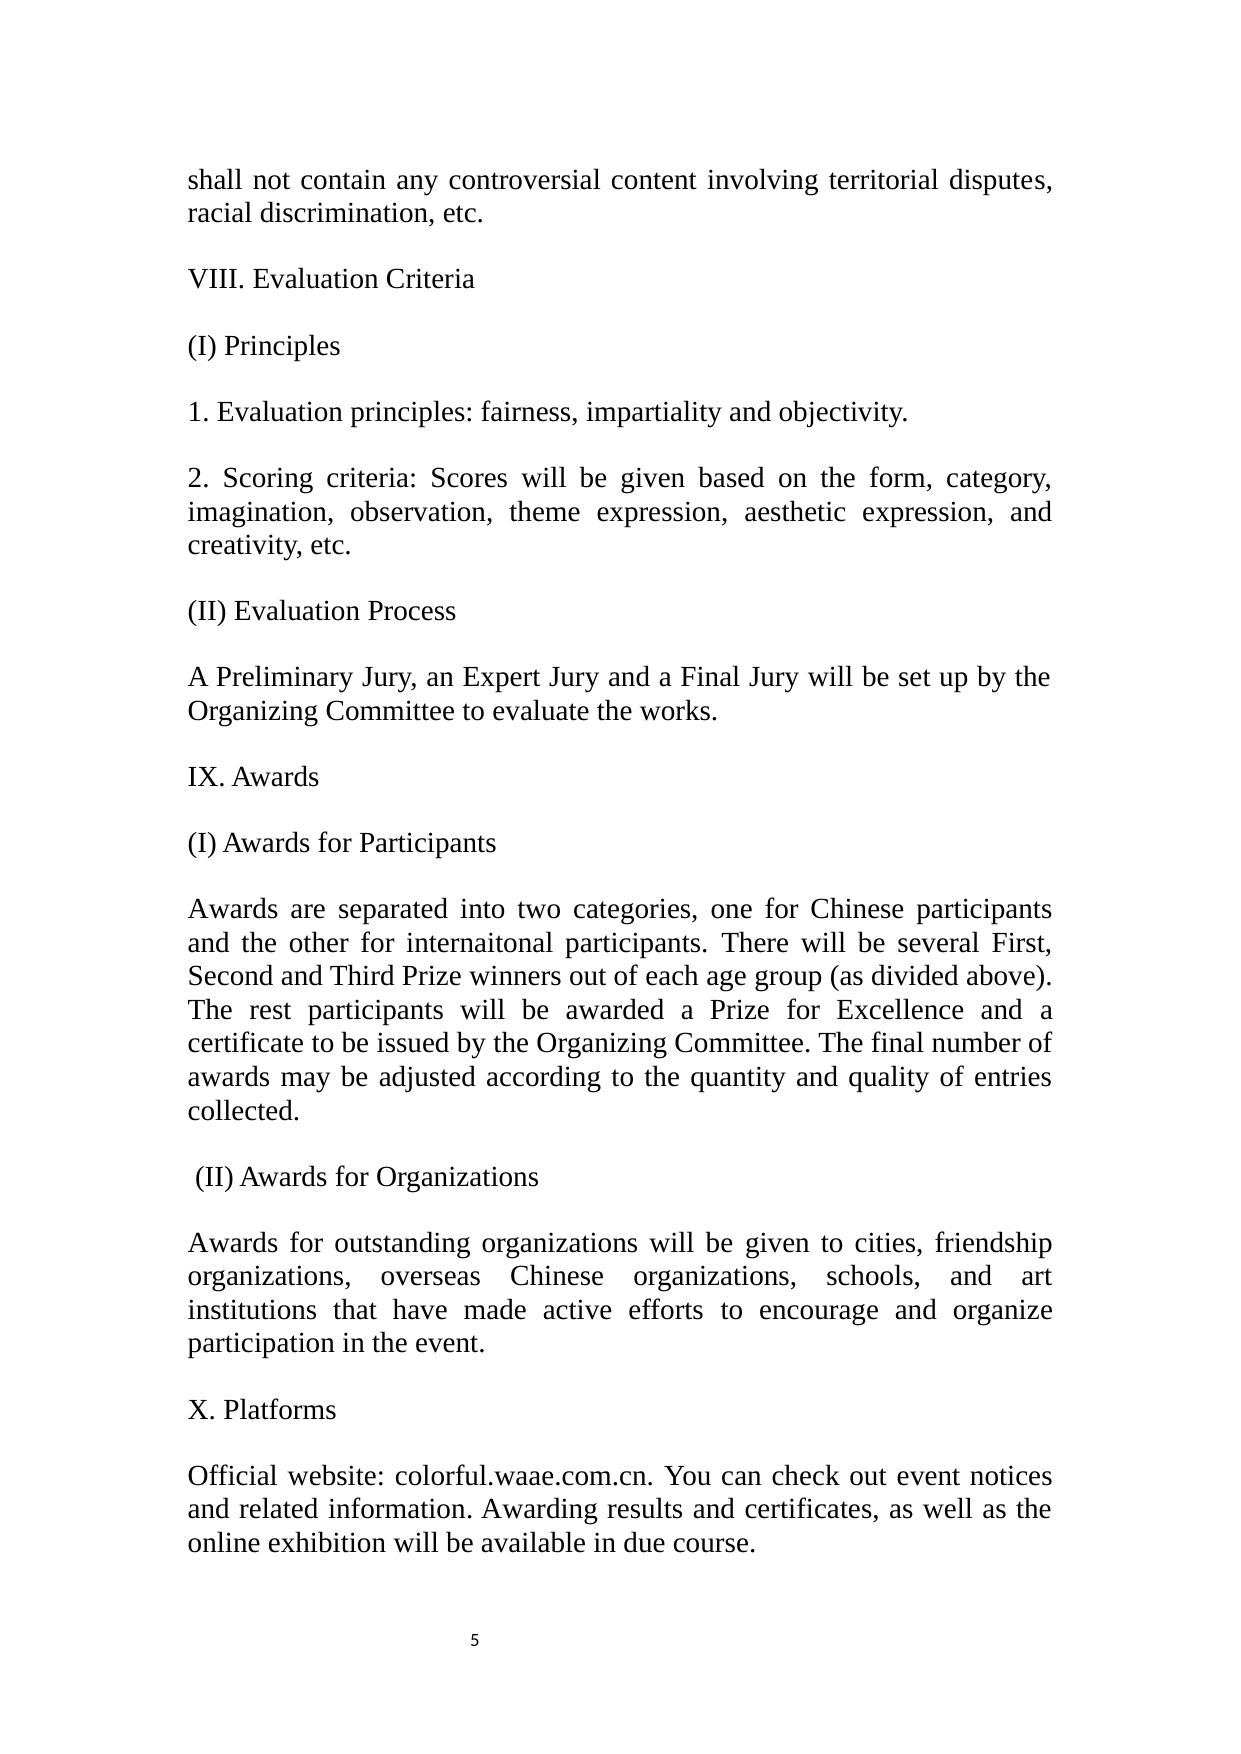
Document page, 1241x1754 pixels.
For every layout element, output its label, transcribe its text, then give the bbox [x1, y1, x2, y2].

text (II) Evaluation Process [187, 593, 1053, 627]
text Awards are separated into two categories, one for Chinese participants and the other for internaitonal participants. There will be several First, Second and Third Prize winners out of each age group (as divided above). The rest participants will be awarded a Prize for Excellence and a certificate to be issued by the Organizing Committee. The final number of awards may be adjusted according to the quantity and quality of entries collected. [187, 891, 1053, 1126]
text A Preliminary Jury, an Expert Jury and a Final Jury will be set up by the Organizing Committee to evaluate the works. [187, 659, 1053, 727]
text IX. Awards [187, 759, 1053, 793]
text (II) Awards for Organizations [187, 1159, 1053, 1192]
text VIII. Evaluation Criteria [187, 262, 1053, 295]
text X. Platforms [187, 1392, 1053, 1425]
text Awards for outstanding organizations will be given to cities, friendship organizations, overseas Chinese organizations, schools, and art institutions that have made active efforts to encourage and organize participation in the event. [187, 1225, 1053, 1359]
text (I) Awards for Participants [187, 825, 1053, 859]
text 1. Evaluation principles: fairness, impartiality and objectivity. [187, 394, 1053, 427]
text Official website: colorful.waae.com.cn. You can check out event notices and related information. Awarding results and certificates, as well as the online exhibition will be available in due course. [187, 1458, 1053, 1558]
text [187, 162, 1053, 229]
text 2. Scoring criteria: Scores will be given based on the form, category, imagination, observation, theme expression, aesthetic expression, and creativity, etc. [187, 460, 1053, 561]
text (I) Principles [187, 328, 1053, 361]
